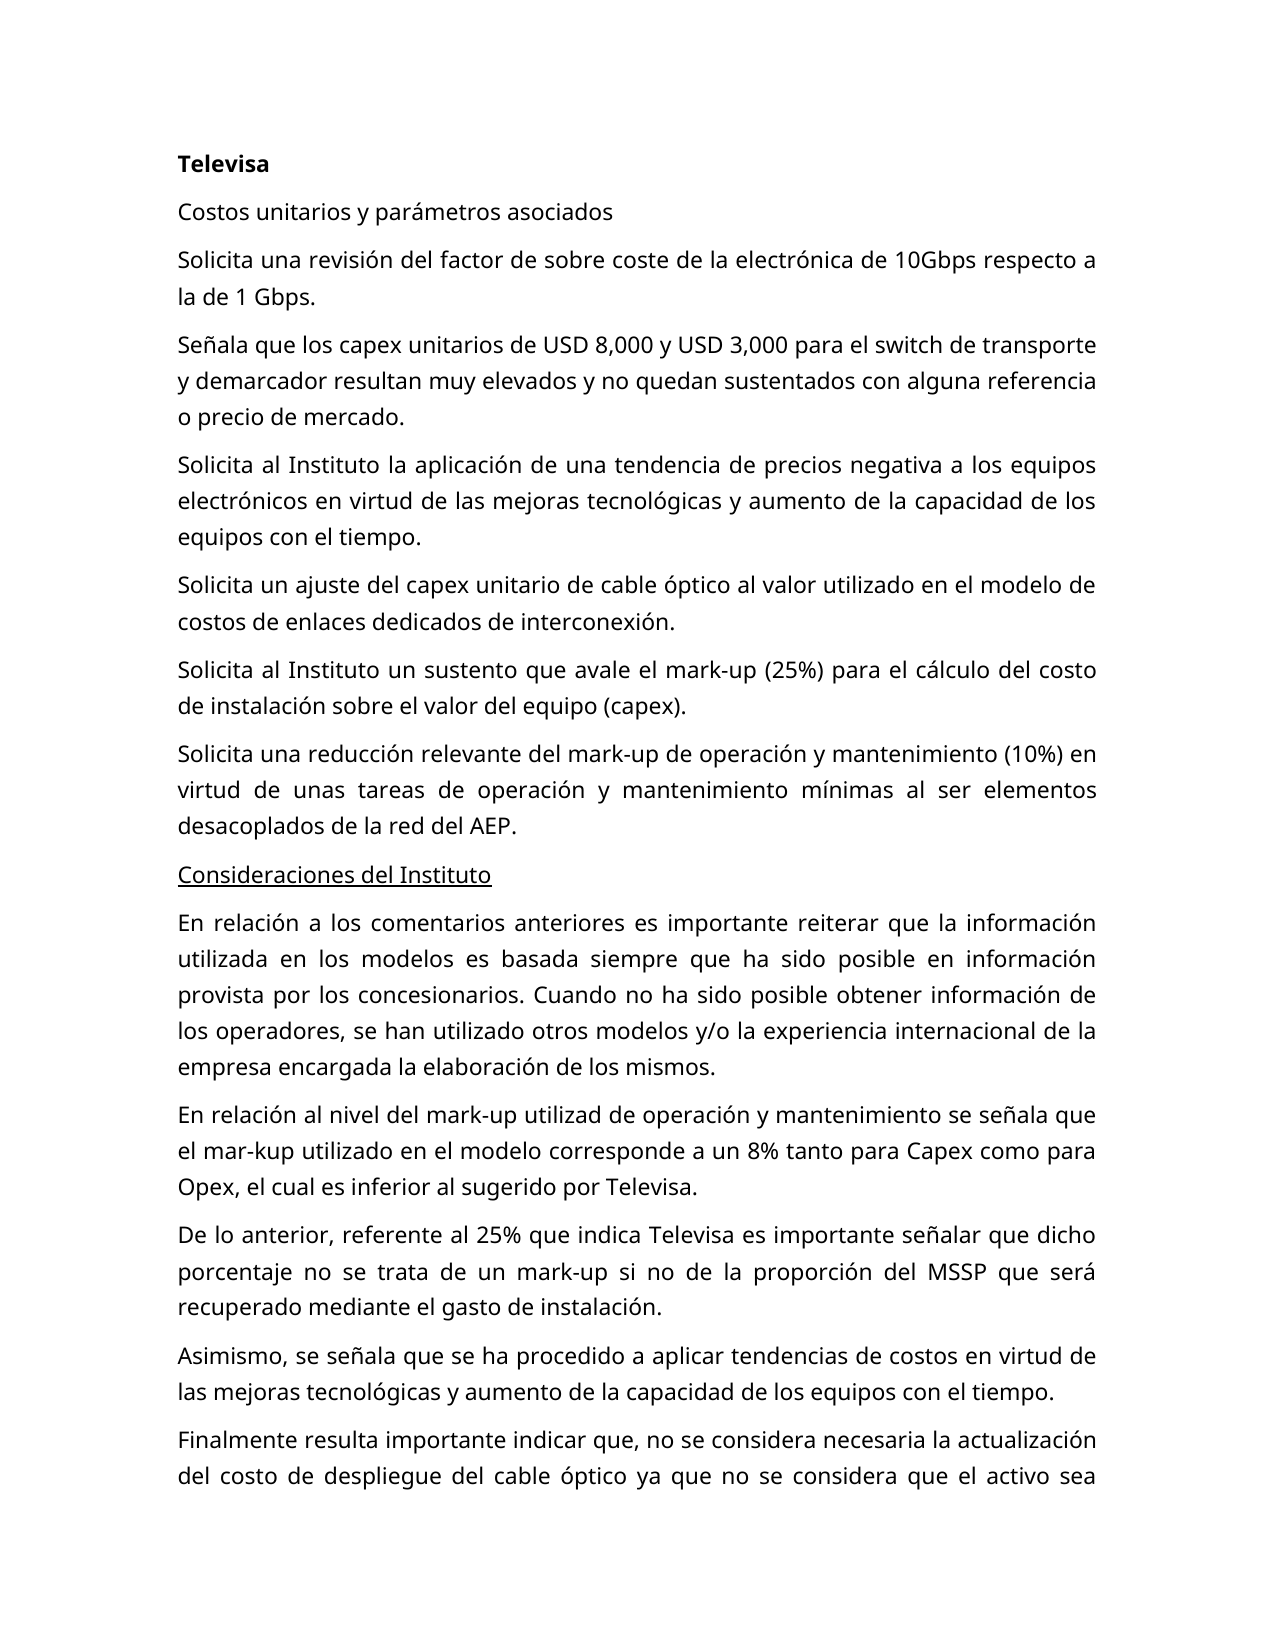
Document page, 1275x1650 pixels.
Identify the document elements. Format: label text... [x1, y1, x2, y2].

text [177, 1424, 1098, 1491]
text Costos unitarios y parámetros asociados [177, 196, 1098, 227]
text En relación a los comentarios anteriores es importante reiterar que la información utilizada en los modelos es basada siempre que ha sido posible en información provista por los concesionarios. Cuando no ha sido posible obtener información de los operadores, se han utilizado otros modelos y/o la experiencia internacional de la empresa encargada la elaboración de los mismos. [177, 907, 1098, 1082]
text Solicita una revisión del factor de sobre coste de la electrónica de 10Gbps respecto a la de 1 Gbps. [177, 244, 1098, 312]
text En relación al nivel del mark-up utilizad de operación y mantenimiento se señala que el mar-kup utilizado en el modelo corresponde a un 8% tanto para Capex como para Opex, el cual es inferior al sugerido por Televisa. [177, 1099, 1098, 1202]
text De lo anterior, referente al 25% que indica Televisa es importante señalar que dicho porcentaje no se trata de un mark-up si no de la proporción del MSSP que será recuperado mediante el gasto de instalación. [177, 1219, 1098, 1323]
text Televisa [177, 148, 1098, 179]
text Consideraciones del Instituto [177, 858, 1098, 890]
text Solicita una reducción relevante del mark-up de operación y mantenimiento (10%) en virtud de unas tareas de operación y mantenimiento mínimas al ser elementos desacoplados de la red del AEP. [177, 738, 1098, 841]
text Solicita al Instituto la aplicación de una tendencia de precios negativa a los equipos electrónicos en virtud de las mejoras tecnológicas y aumento de la capacidad de los equipos con el tiempo. [177, 449, 1098, 552]
text Solicita al Instituto un sustento que avale el mark-up (25%) para el cálculo del costo de instalación sobre el valor del equipo (capex). [177, 654, 1098, 721]
text Señala que los capex unitarios de USD 8,000 y USD 3,000 para el switch de transporte y demarcador resultan muy elevados y no quedan sustentados con alguna referencia o precio de mercado. [177, 329, 1098, 432]
text Solicita un ajuste del capex unitario de cable óptico al valor utilizado en el modelo de costos de enlaces dedicados de interconexión. [177, 569, 1098, 637]
text Asimismo, se señala que se ha procedido a aplicar tendencias de costos en virtud de las mejoras tecnológicas y aumento de la capacidad de los equipos con el tiempo. [177, 1340, 1098, 1407]
